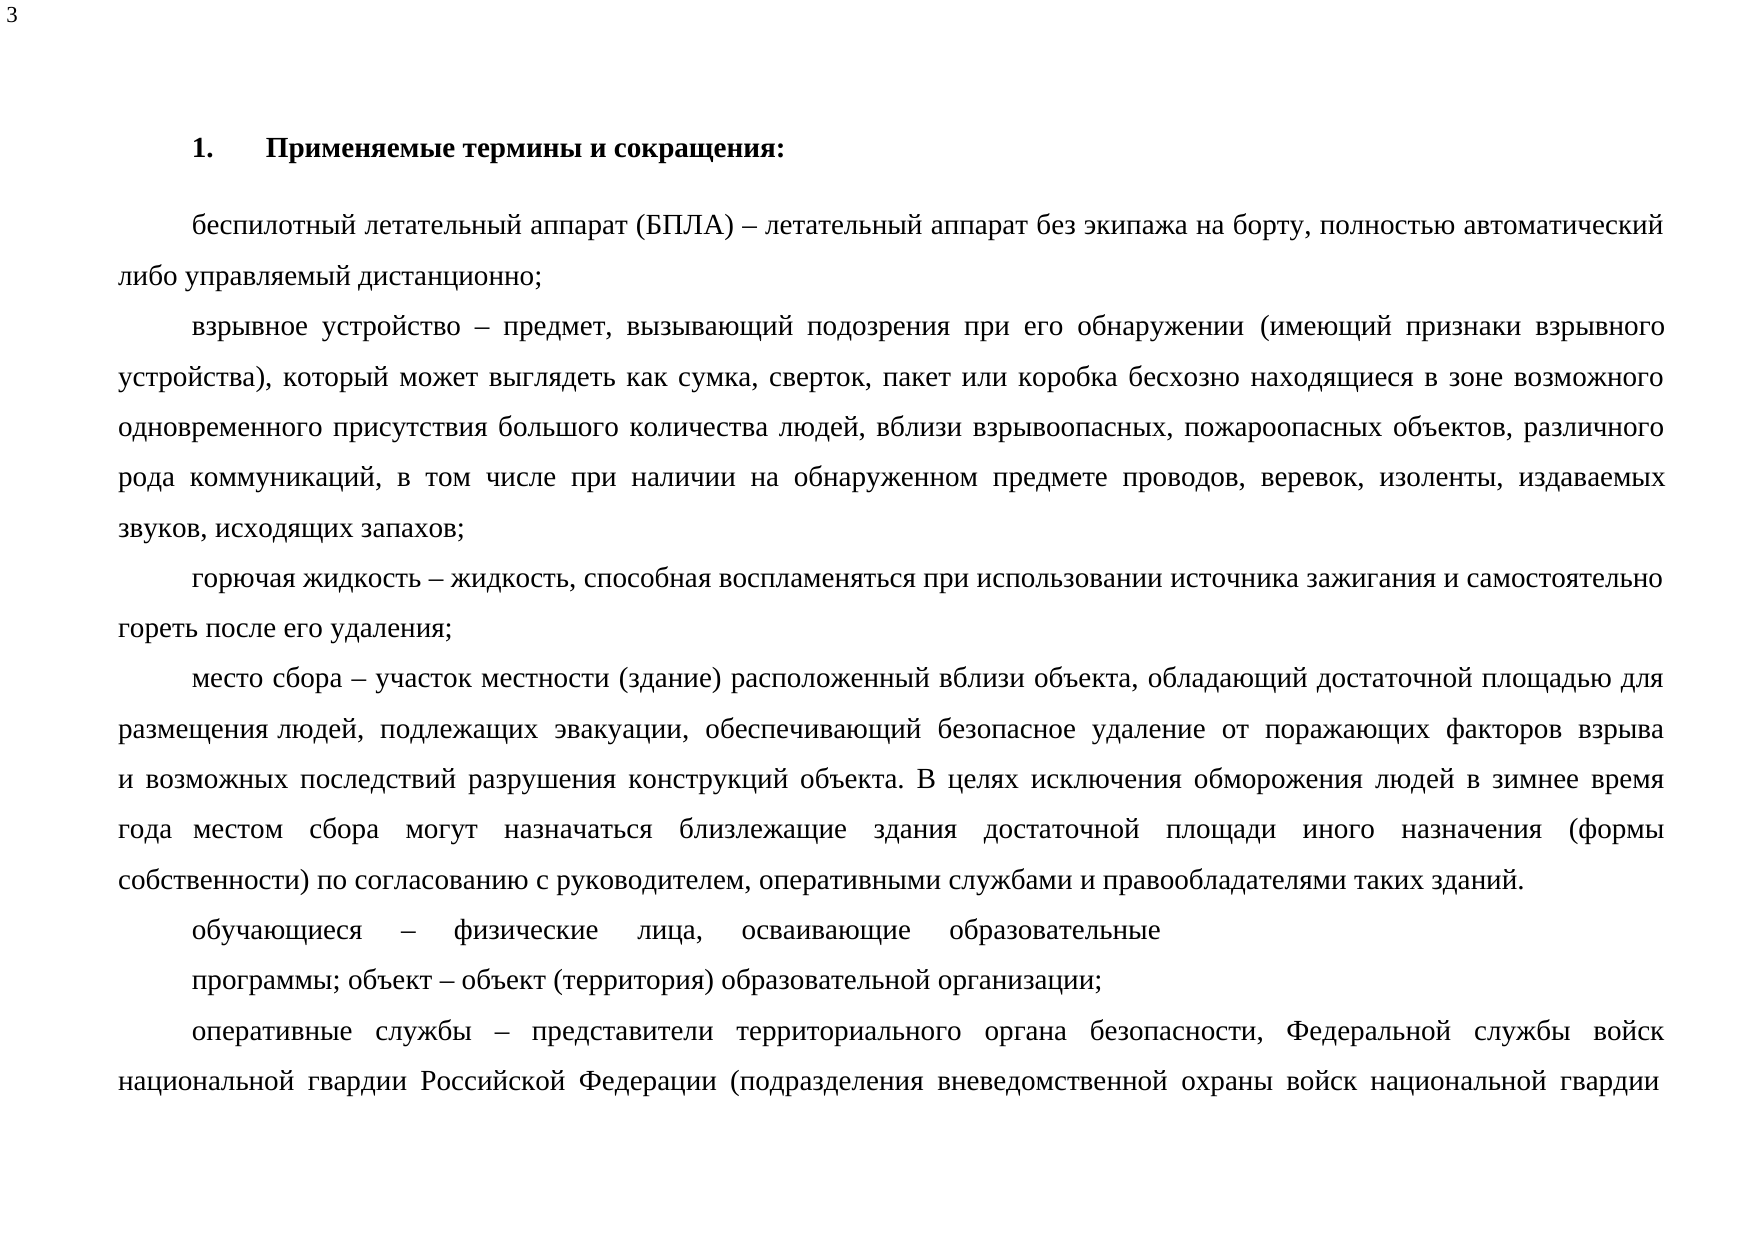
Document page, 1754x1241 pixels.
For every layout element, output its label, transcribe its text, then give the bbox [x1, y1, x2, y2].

text горючая жидкость – жидкость, способная воспламеняться при использовании источника зажигания и самостоятельно гореть после его удаления; [118, 560, 1664, 644]
text взрывное устройство – предмет, вызывающий подозрения при его обнаружении (имеющий признаки взрывного устройства), который может выглядеть как сумка, сверток, пакет или коробка бесхозно находящиеся в зоне возможного одновременного присутствия большого количества людей, вблизи взрывоопасных, пожароопасных объектов, различного рода коммуникаций, в том числе при наличии на обнаруженном предмете проводов, веревок, изоленты, издаваемых звуков, исходящих запахов; [118, 308, 1666, 543]
subtitle Применяемые термины и сокращения: [192, 131, 1696, 164]
text оперативные службы – представители территориального органа безопасности, Федеральной службы войск национальной гвардии Российской Федерации (подразделения вневедомственной охраны войск национальной гвардии [118, 1013, 1665, 1097]
text обучающиеся – физические лица, осваивающие образовательные программы; объект – объект (территория) образовательной организации; [192, 912, 1161, 996]
text беспилотный летательный аппарат (БПЛА) – летательный аппарат без экипажа на борту, полностью автоматический либо управляемый дистанционно; [118, 207, 1665, 291]
text место сбора – участок местности (здание) расположенный вблизи объекта, обладающий достаточной площадью для размещения людей, подлежащих эвакуации, обеспечивающий безопасное удаление от поражающих факторов взрыва и возможных последствий разрушения конструкций объекта. В целях исключения обморожения людей в зимнее время года местом сбора могут назначаться близлежащие здания достаточной площади иного назначения (формы собственности) по согласованию с руководителем, оперативными службами и правообладателями таких зданий. [118, 661, 1665, 895]
